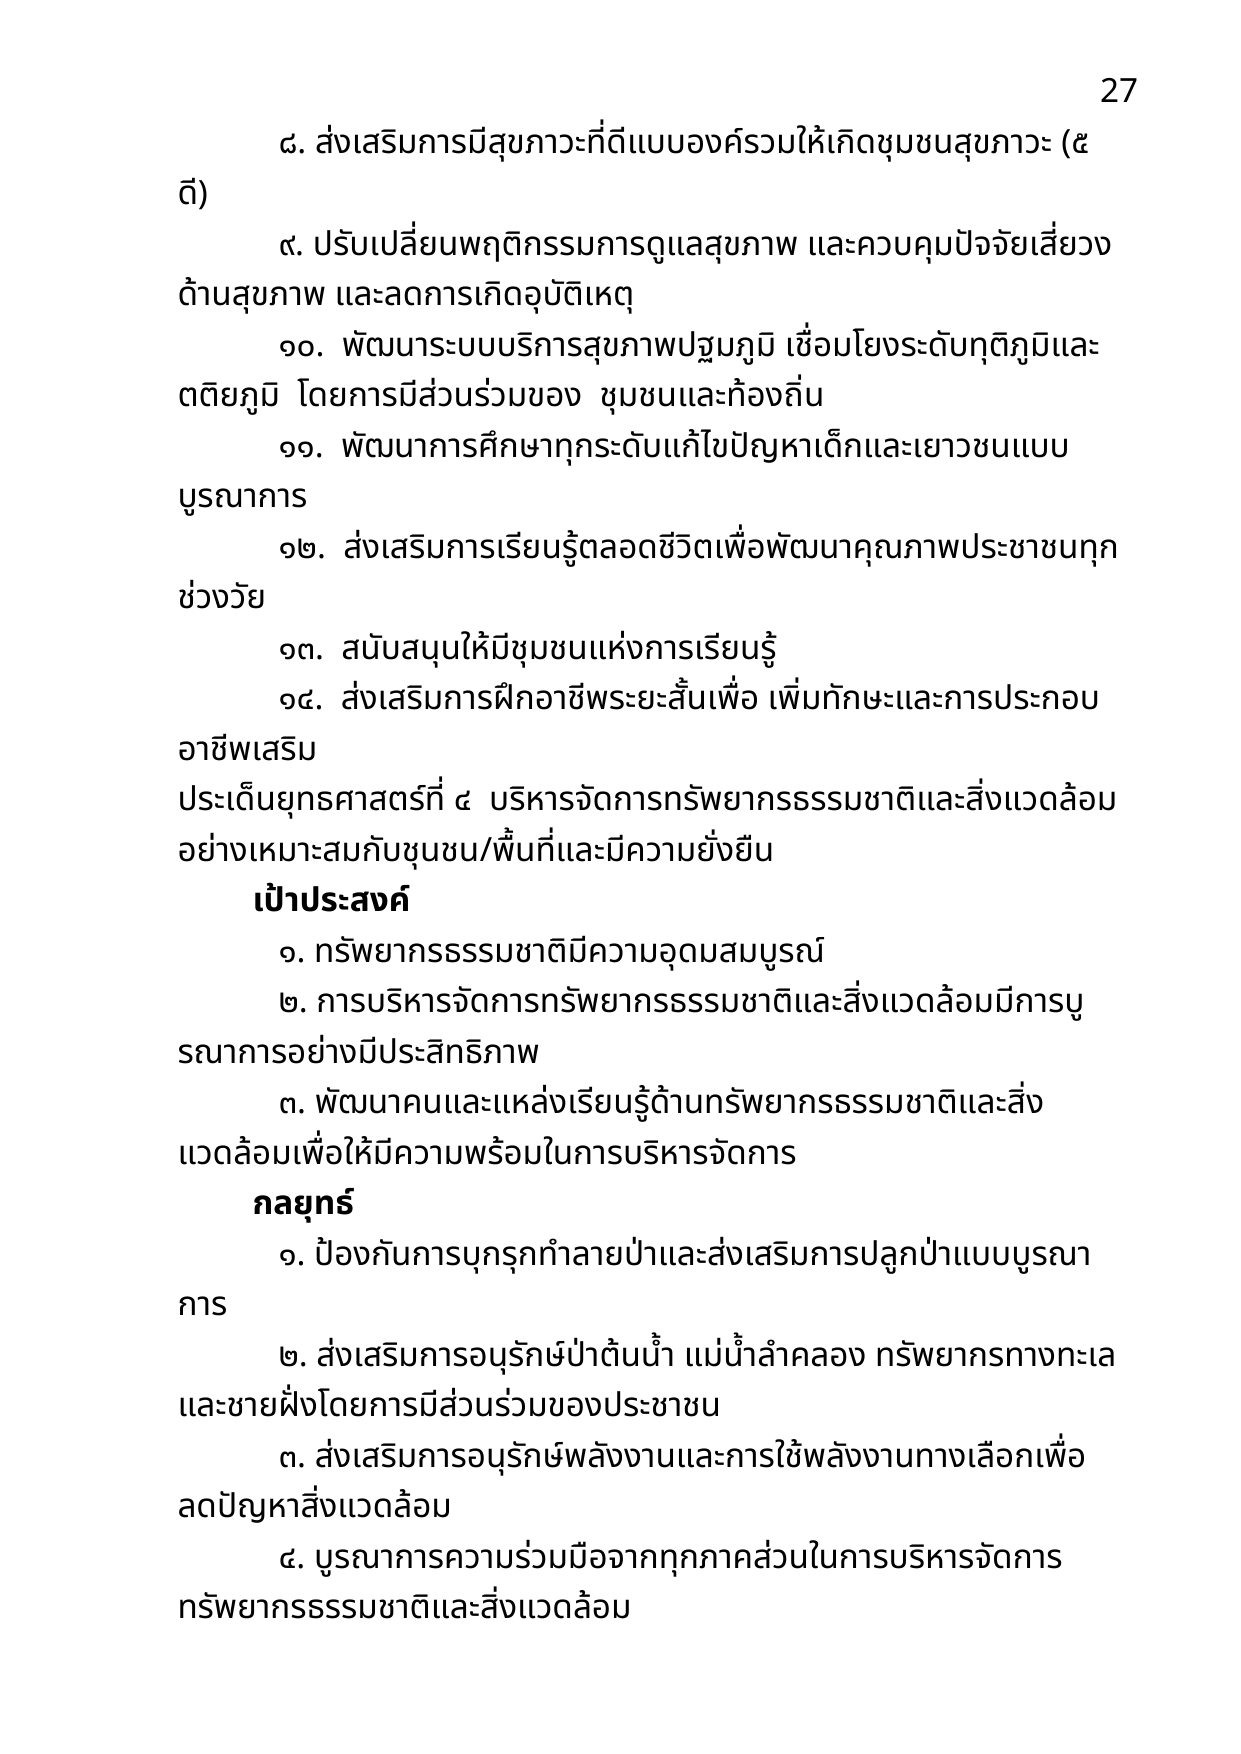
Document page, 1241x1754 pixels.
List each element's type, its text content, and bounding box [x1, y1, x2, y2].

text ๑๐. พัฒนาระบบบริการสุขภาพปฐมภูมิ เชื่อมโยงระดับทุติภูมิและตติยภูมิ โดยการมีส่วนร่วมของ ชุมชนและท้องถิ่น [177, 320, 1122, 421]
text ๒. ส่งเสริมการอนุรักษ์ป่าต้นน้ำ แม่น้ำลำคลอง ทรัพยากรทางทะเลและชายฝั่งโดยการมีส่วนร่วมของประชาชน [177, 1331, 1122, 1432]
text ๑๒. ส่งเสริมการเรียนรู้ตลอดชีวิตเพื่อพัฒนาคุณภาพประชาชนทุกช่วงวัย [177, 522, 1122, 623]
text ๓. ส่งเสริมการอนุรักษ์พลังงานและการใช้พลังงานทางเลือกเพื่อลดปัญหาสิ่งแวดล้อม [177, 1432, 1122, 1533]
text เป้าประสงค์ [177, 876, 1122, 927]
text ๑๔. ส่งเสริมการฝึกอาชีพระยะสั้นเพื่อ เพิ่มทักษะและการประกอบอาชีพเสริม [177, 674, 1122, 775]
text ๑. ทรัพยากรธรรมชาติมีความอุดมสมบูรณ์ [177, 927, 1122, 977]
text ประเด็นยุทธศาสตร์ที่ ๔ บริหารจัดการทรัพยากรธรรมชาติและสิ่งแวดล้อมอย่างเหมาะสมกับชุนชน/พื้นที่และมีความยั่งยืน [177, 775, 1122, 876]
text ๘. ส่งเสริมการมีสุขภาวะที่ดีแบบองค์รวมให้เกิดชุมชนสุขภาวะ (๕ ดี) [177, 118, 1122, 219]
text ๑๓. สนับสนุนให้มีชุมชนแห่งการเรียนรู้ [177, 623, 1122, 674]
text ๙. ปรับเปลี่ยนพฤติกรรมการดูแลสุขภาพ และควบคุมปัจจัยเสี่ยวงด้านสุขภาพ และลดการเกิดอุบัติเหตุ [177, 219, 1122, 320]
text ๑๑. พัฒนาการศึกษาทุกระดับแก้ไขปัญหาเด็กและเยาวชนแบบบูรณาการ [177, 421, 1122, 522]
text กลยุทธ์ [177, 1179, 1122, 1230]
text ๔. บูรณาการความร่วมมือจากทุกภาคส่วนในการบริหารจัดการทรัพยากรธรรมชาติและสิ่งแวดล้อม [177, 1533, 1122, 1634]
text ๑. ป้องกันการบุกรุกทำลายป่าและส่งเสริมการปลูกป่าแบบบูรณาการ [177, 1230, 1122, 1331]
text ๓. พัฒนาคนและแหล่งเรียนรู้ด้านทรัพยากรธรรมชาติและสิ่งแวดล้อมเพื่อให้มีความพร้อมในการบริหารจัดการ [177, 1078, 1122, 1179]
text ๒. การบริหารจัดการทรัพยากรธรรมชาติและสิ่งแวดล้อมมีการบูรณาการอย่างมีประสิทธิภาพ [177, 977, 1122, 1078]
